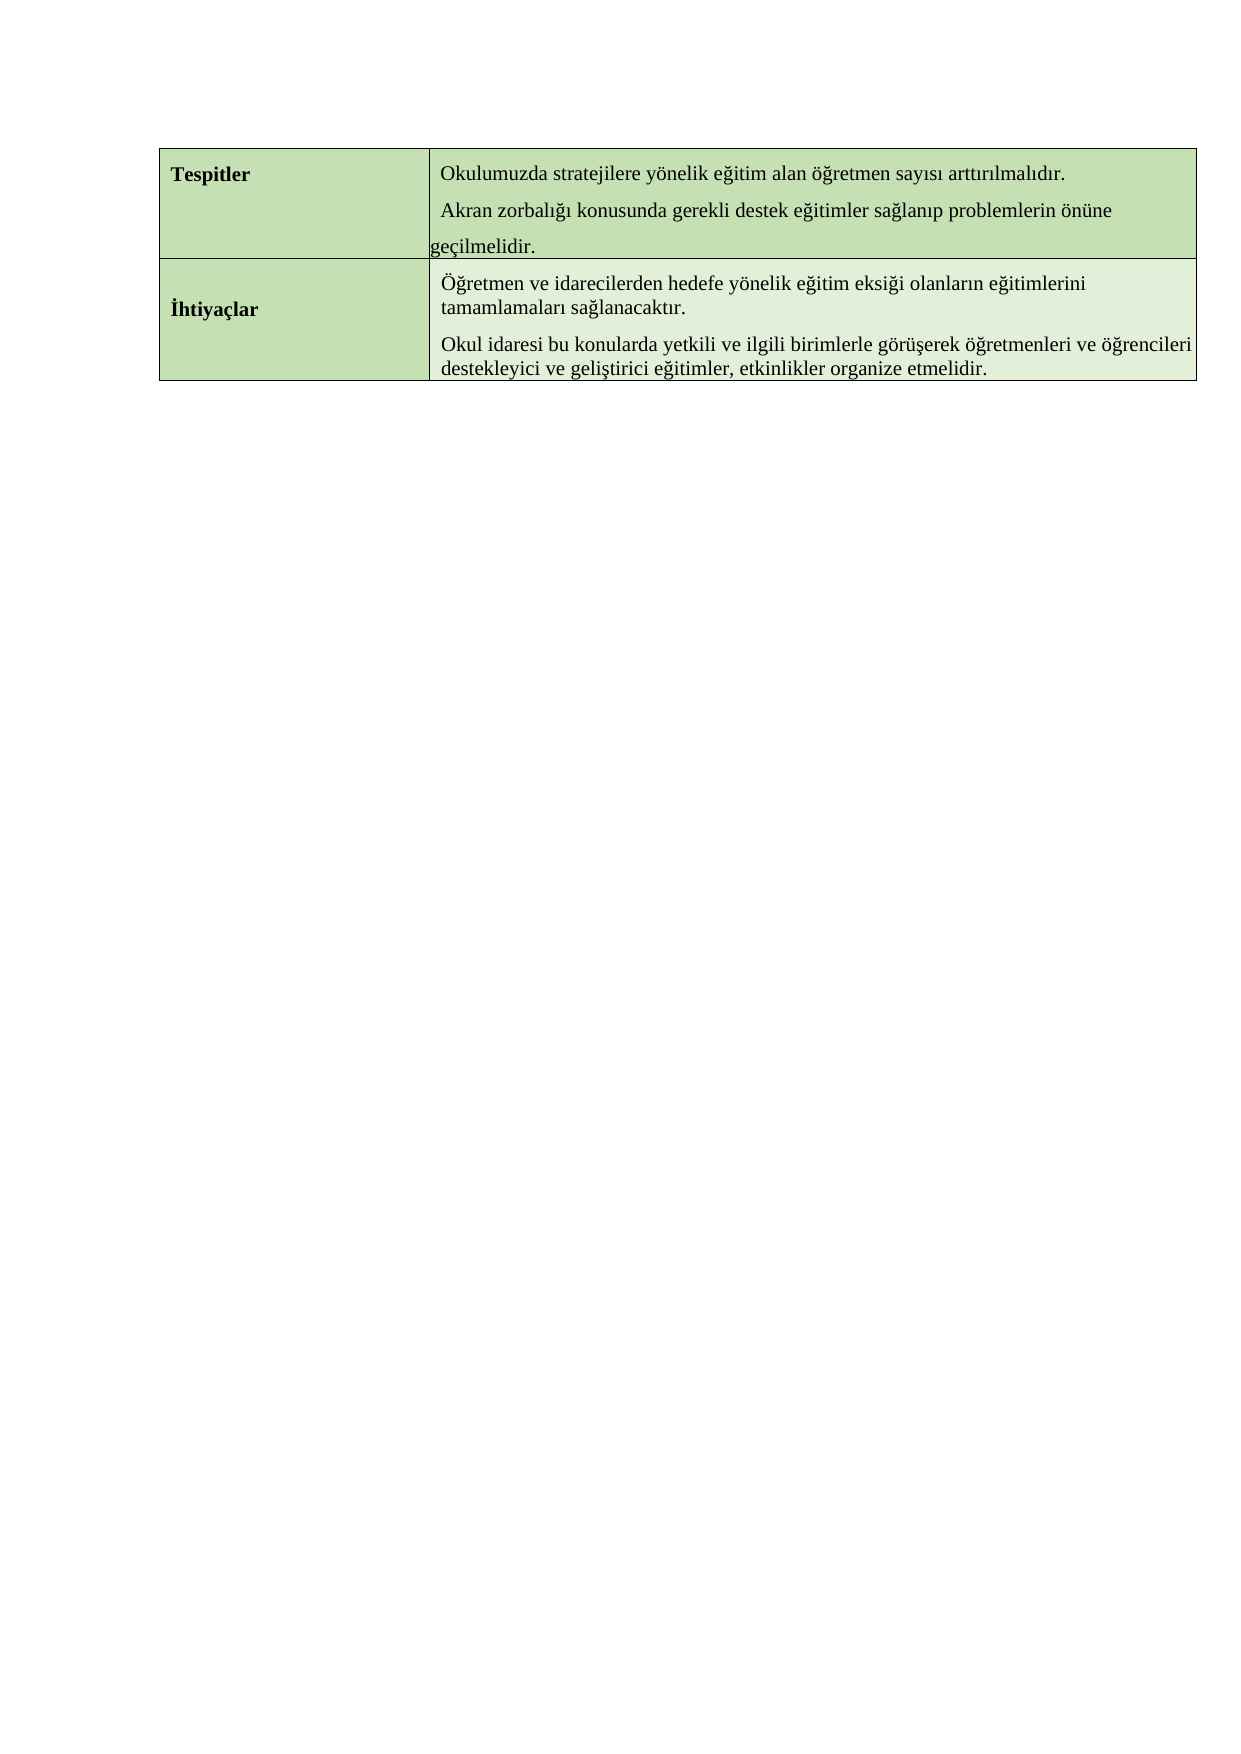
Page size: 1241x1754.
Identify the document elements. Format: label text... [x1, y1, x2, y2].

table_cell İhtiyaçlar [160, 259, 429, 380]
table_cell [430, 259, 440, 380]
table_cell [430, 149, 1196, 258]
table_cell Öğretmen ve idarecilerden hedefe yönelik eğitim eksiği olanların eğitimlerini tamamlamaları sağlanacaktır. Okul idaresi bu konularda yetkili ve ilgili birimlerle görüşerek öğretmenleri ve öğrencileri destekleyici ve geliştirici eğitimler, etkinlikler organize etmelidir. [440, 259, 1196, 380]
table_cell Tespitler [160, 149, 429, 258]
